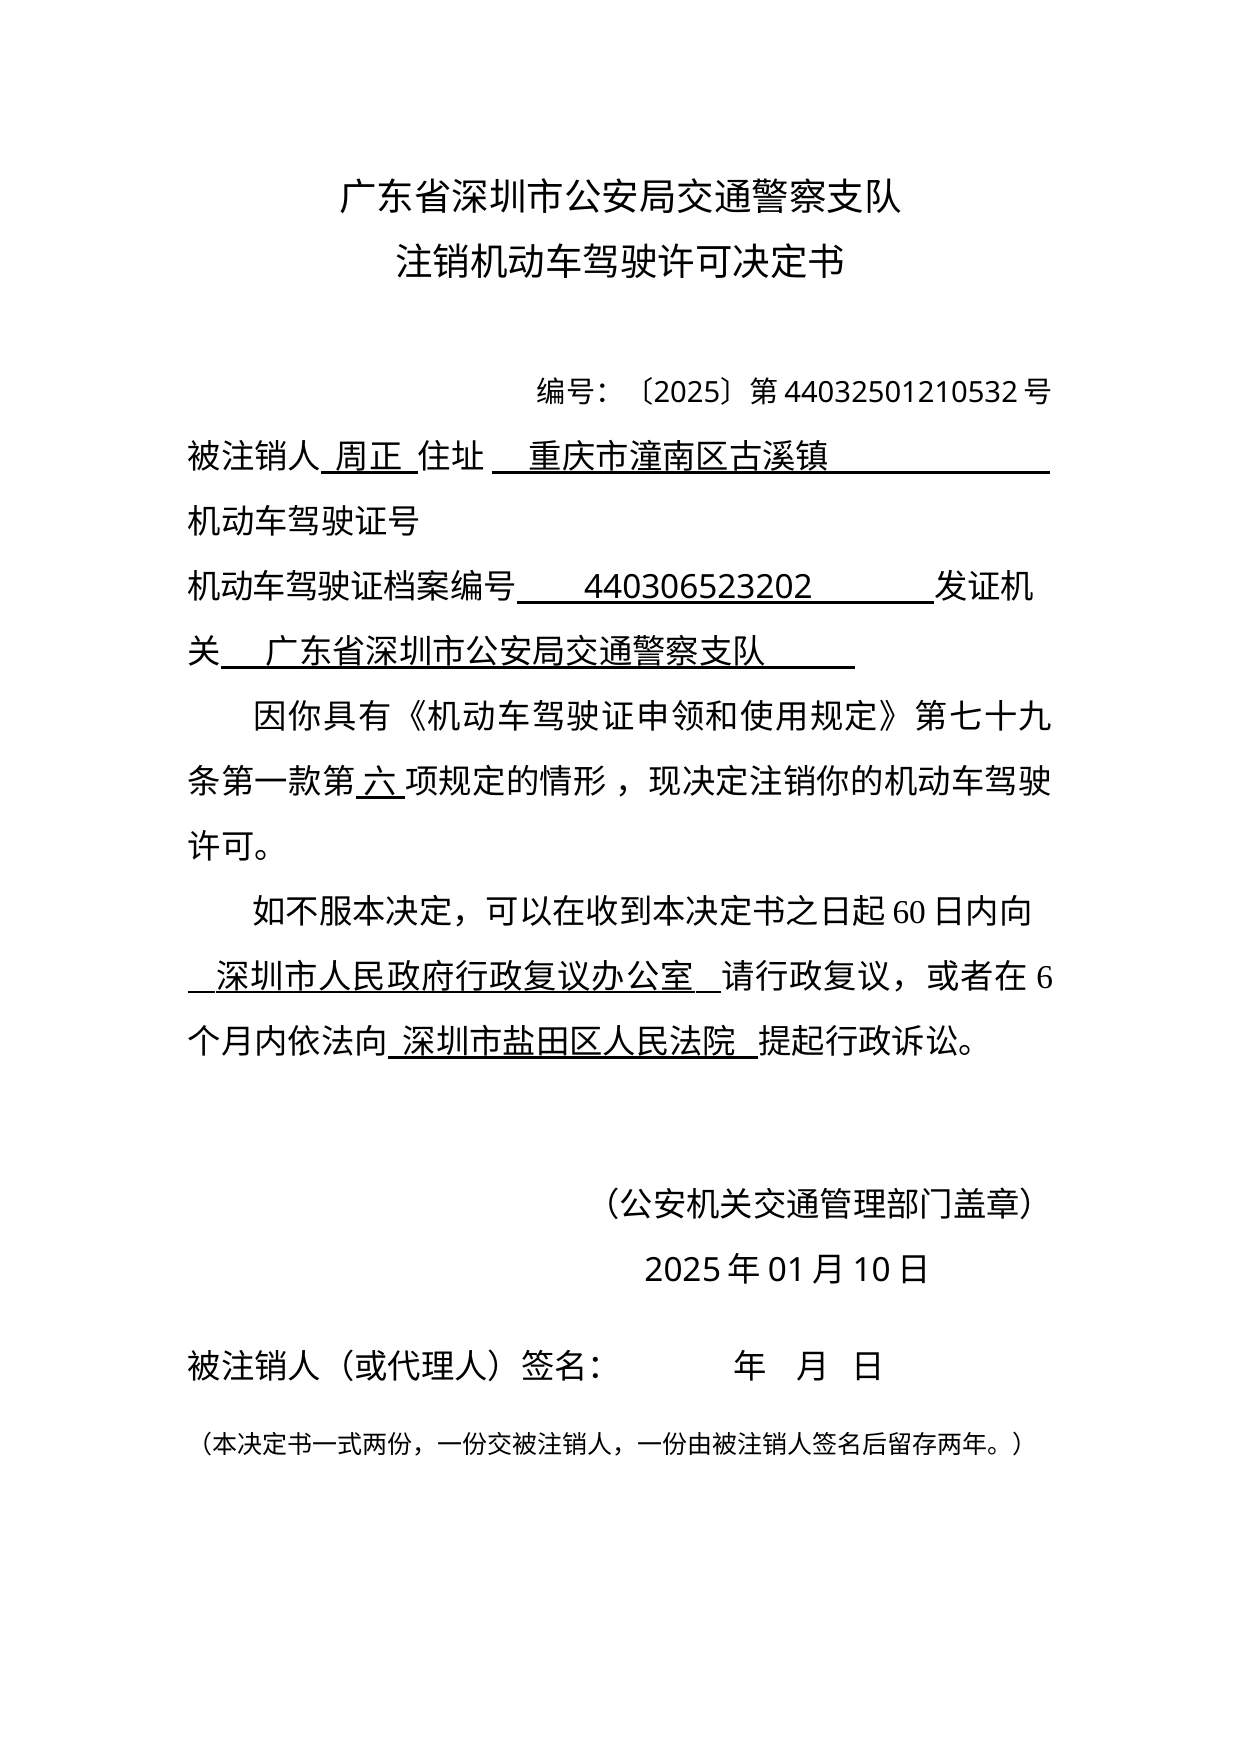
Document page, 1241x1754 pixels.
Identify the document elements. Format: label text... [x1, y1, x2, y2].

text 机动车驾驶证档案编号 440306523202 发证机关 广东省深圳市公安局交通警察支队 [187, 552, 1053, 682]
text （公安机关交通管理部门盖章） [187, 1169, 1053, 1234]
text 如不服本决定，可以在收到本决定书之日起60日内向 [202, 877, 1053, 942]
text 被注销人（或代理人）签名： 年 月 日 [187, 1332, 1053, 1397]
text 广东省深圳市公安局交通警察支队 [187, 162, 1053, 227]
text 因你具有《机动车驾驶证申领和使用规定》第七十九条第一款第 六 项规定的情形 ，现决定注销你的机动车驾驶许可。 [187, 682, 1053, 877]
text （本决定书一式两份，一份交被注销人，一份由被注销人签名后留存两年。） [187, 1397, 1053, 1468]
text 机动车驾驶证号 [187, 487, 1053, 552]
text 编号：〔2025〕第44032501210532号 [187, 357, 1053, 422]
text 深圳市人民政府行政复议办公室 请行政复议，或者在6个月内依法向 深圳市盐田区人民法院 提起行政诉讼。 [187, 942, 1053, 1072]
text 2025年01月10日 [187, 1234, 1053, 1299]
text 注销机动车驾驶许可决定书 [187, 227, 1053, 292]
text 被注销人 周正 住址 重庆市潼南区古溪镇 [187, 422, 1053, 487]
